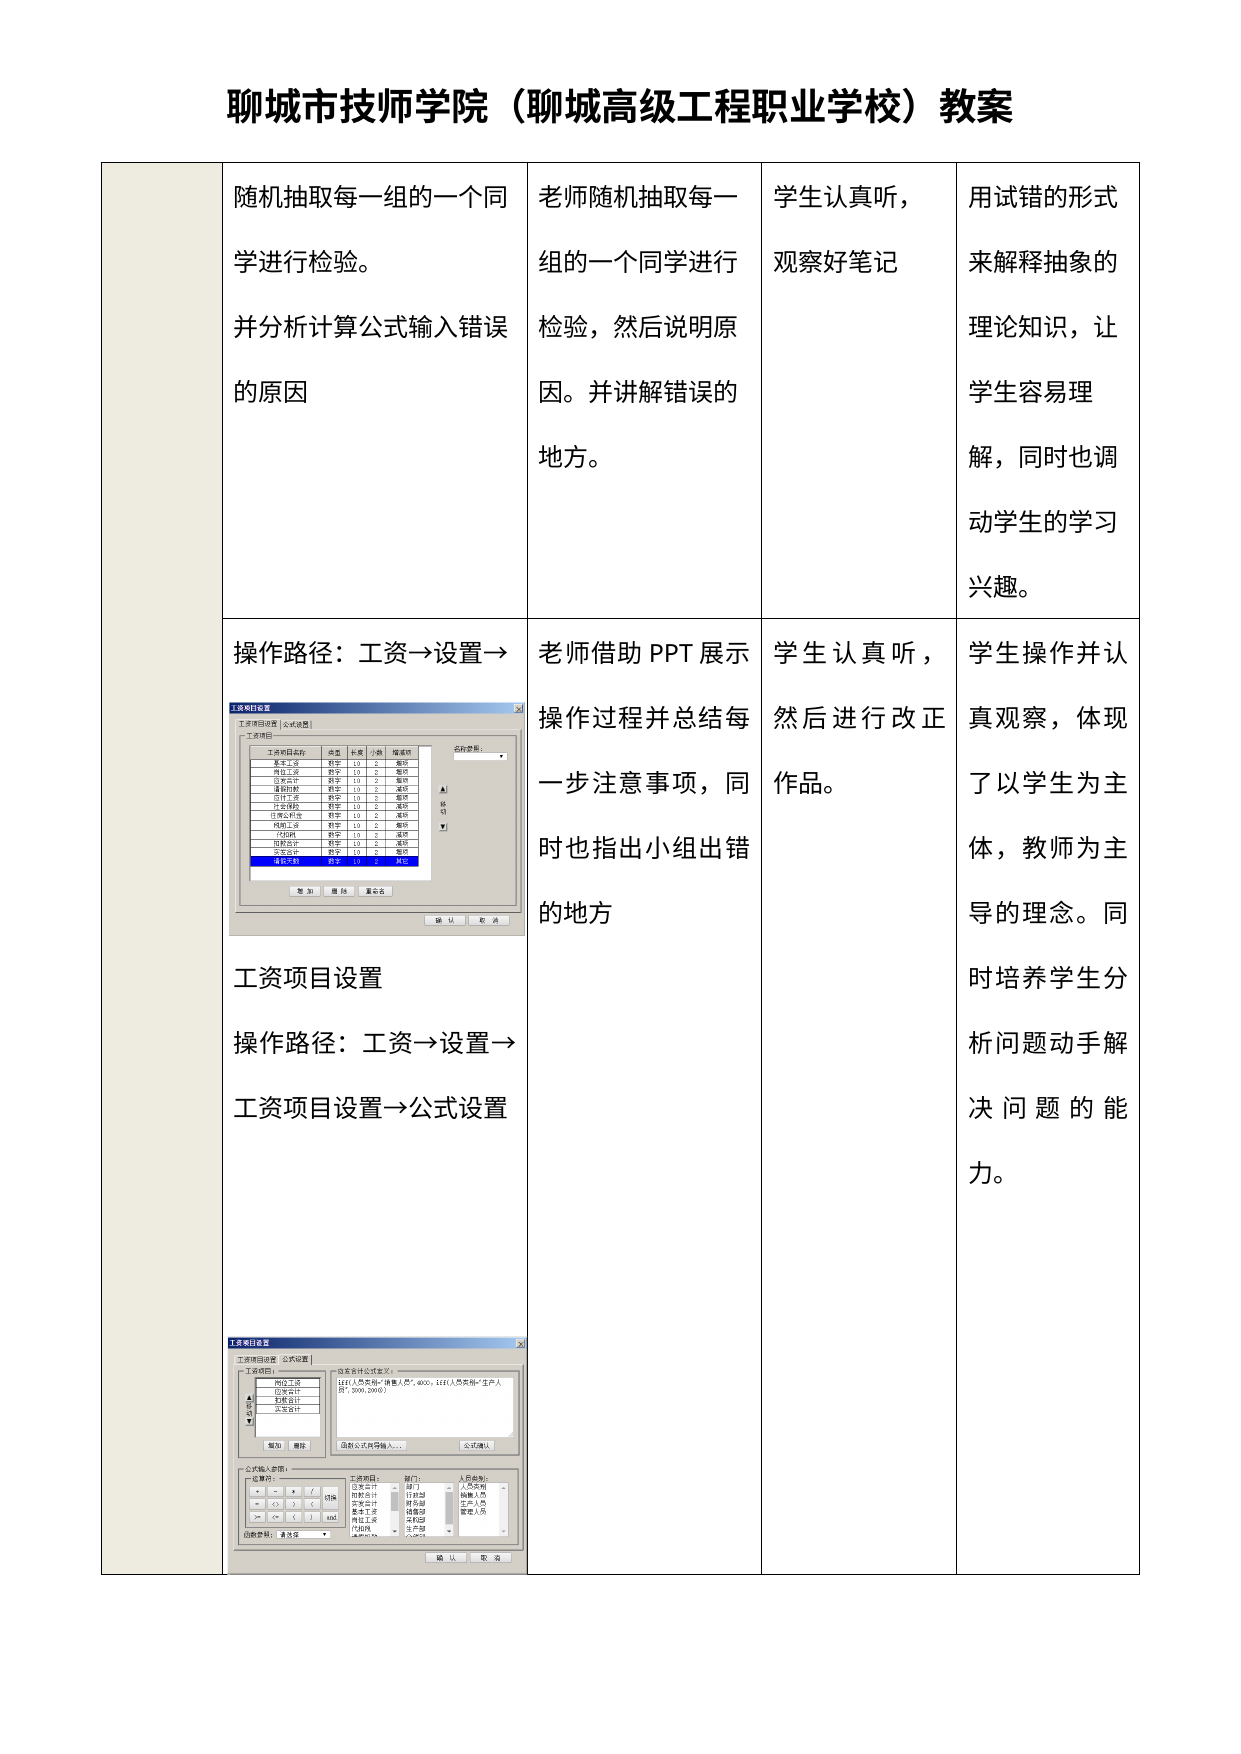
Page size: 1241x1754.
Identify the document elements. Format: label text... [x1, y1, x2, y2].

table_cell 老师随机抽取每一组的一个同学进行检验，然后说明原因。并讲解错误的地方。 [528, 163, 761, 618]
table_cell 学生操作并认真观察，体现了以学生为主体，教师为主导的理念。同时培养学生分析问题动手解决问题的能力。 [957, 619, 1139, 1574]
table_cell 随机抽取每一组的一个同学进行检验。 并分析计算公式输入错误的原因 [223, 163, 527, 618]
picture [227, 1336, 528, 1575]
table_cell 用试错的形式来解释抽象的理论知识，让学生容易理解，同时也调动学生的学习兴趣。 [957, 163, 1139, 618]
table_cell 老师借助PPT展示操作过程并总结每一步注意事项，同时也指出小组出错的地方 [528, 619, 761, 1574]
picture [228, 702, 525, 936]
table_cell 学生认真听，观察好笔记 [762, 163, 956, 618]
table_cell 学生认真听，然后进行改正作品。 [762, 619, 956, 1574]
table_cell 操作路径：工资→设置→工资项目设置 操作路径：工资→设置→工资项目设置→公式设置 [223, 619, 527, 1574]
